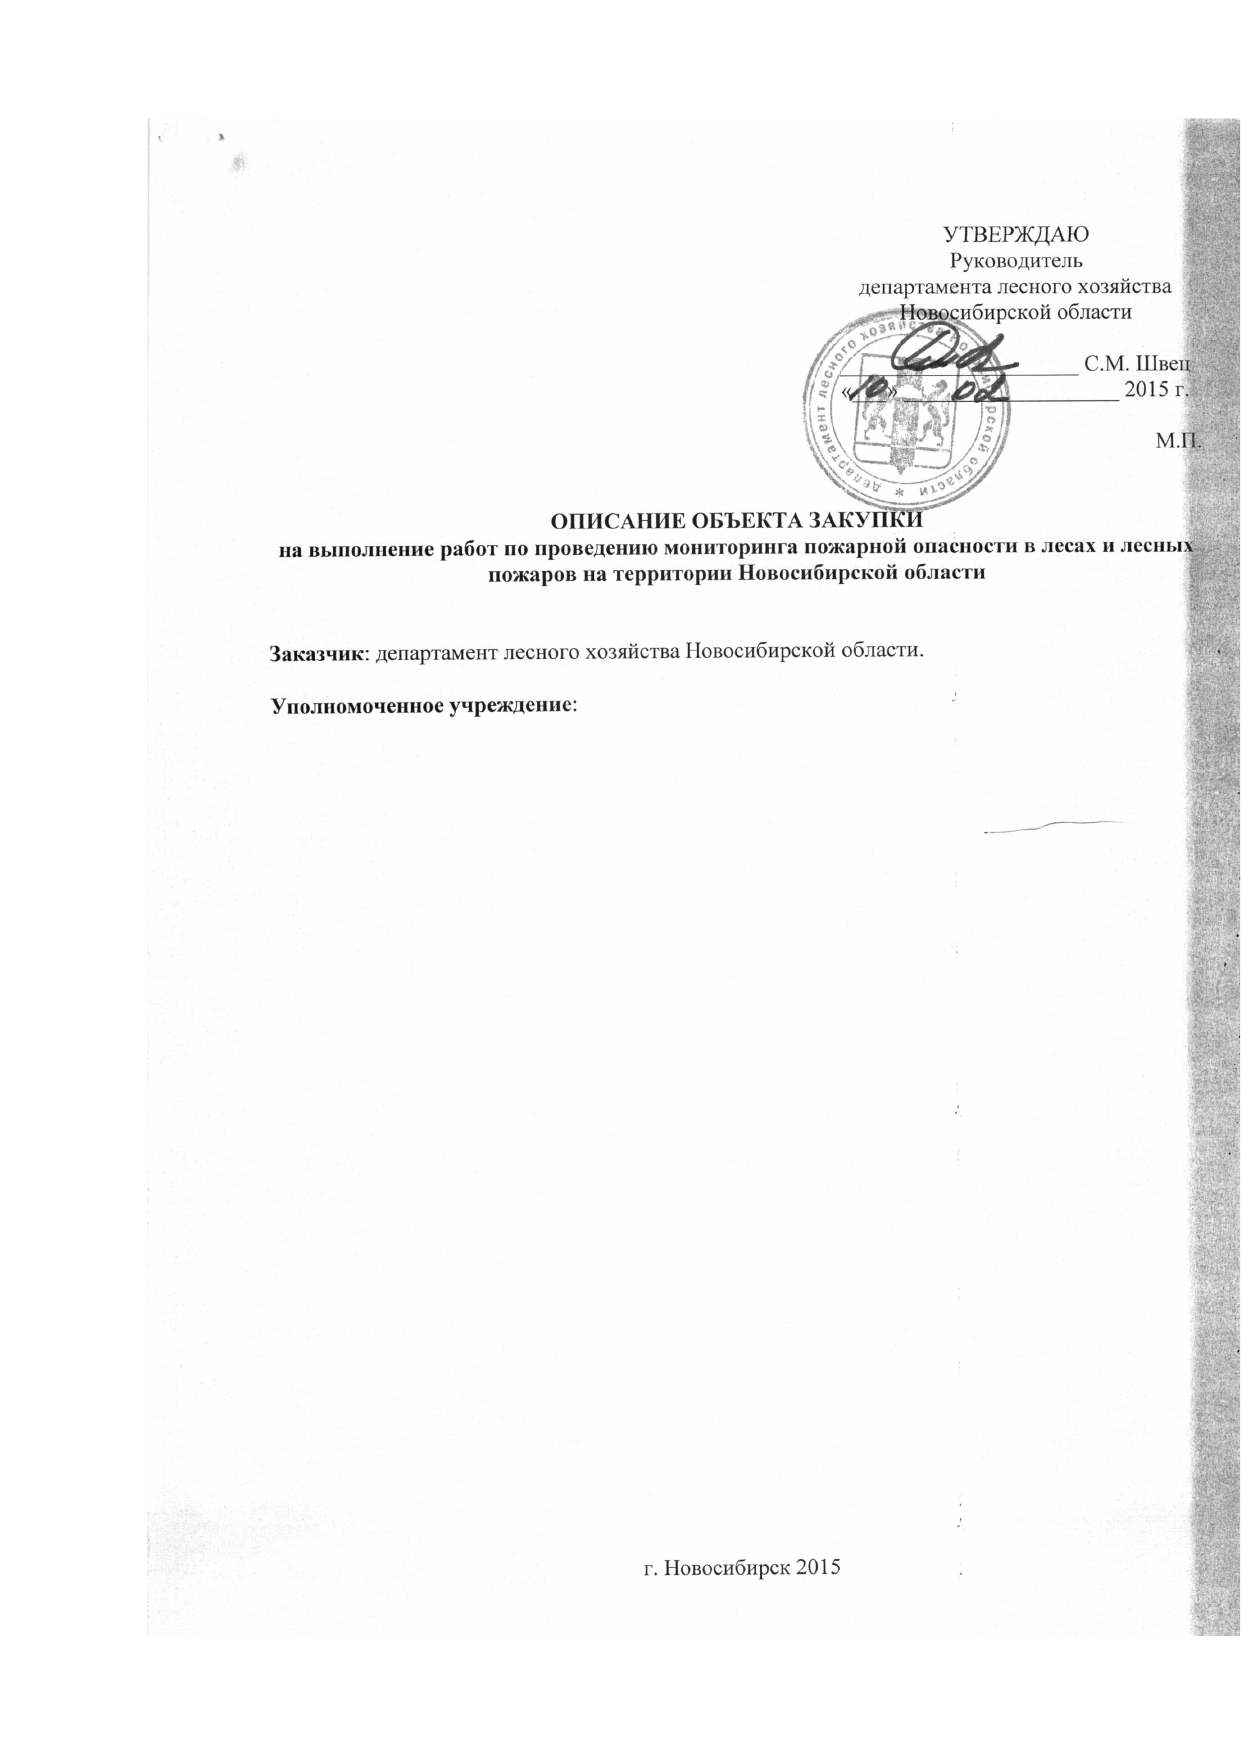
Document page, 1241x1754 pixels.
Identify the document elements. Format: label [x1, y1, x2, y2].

picture [147, 118, 1241, 1636]
